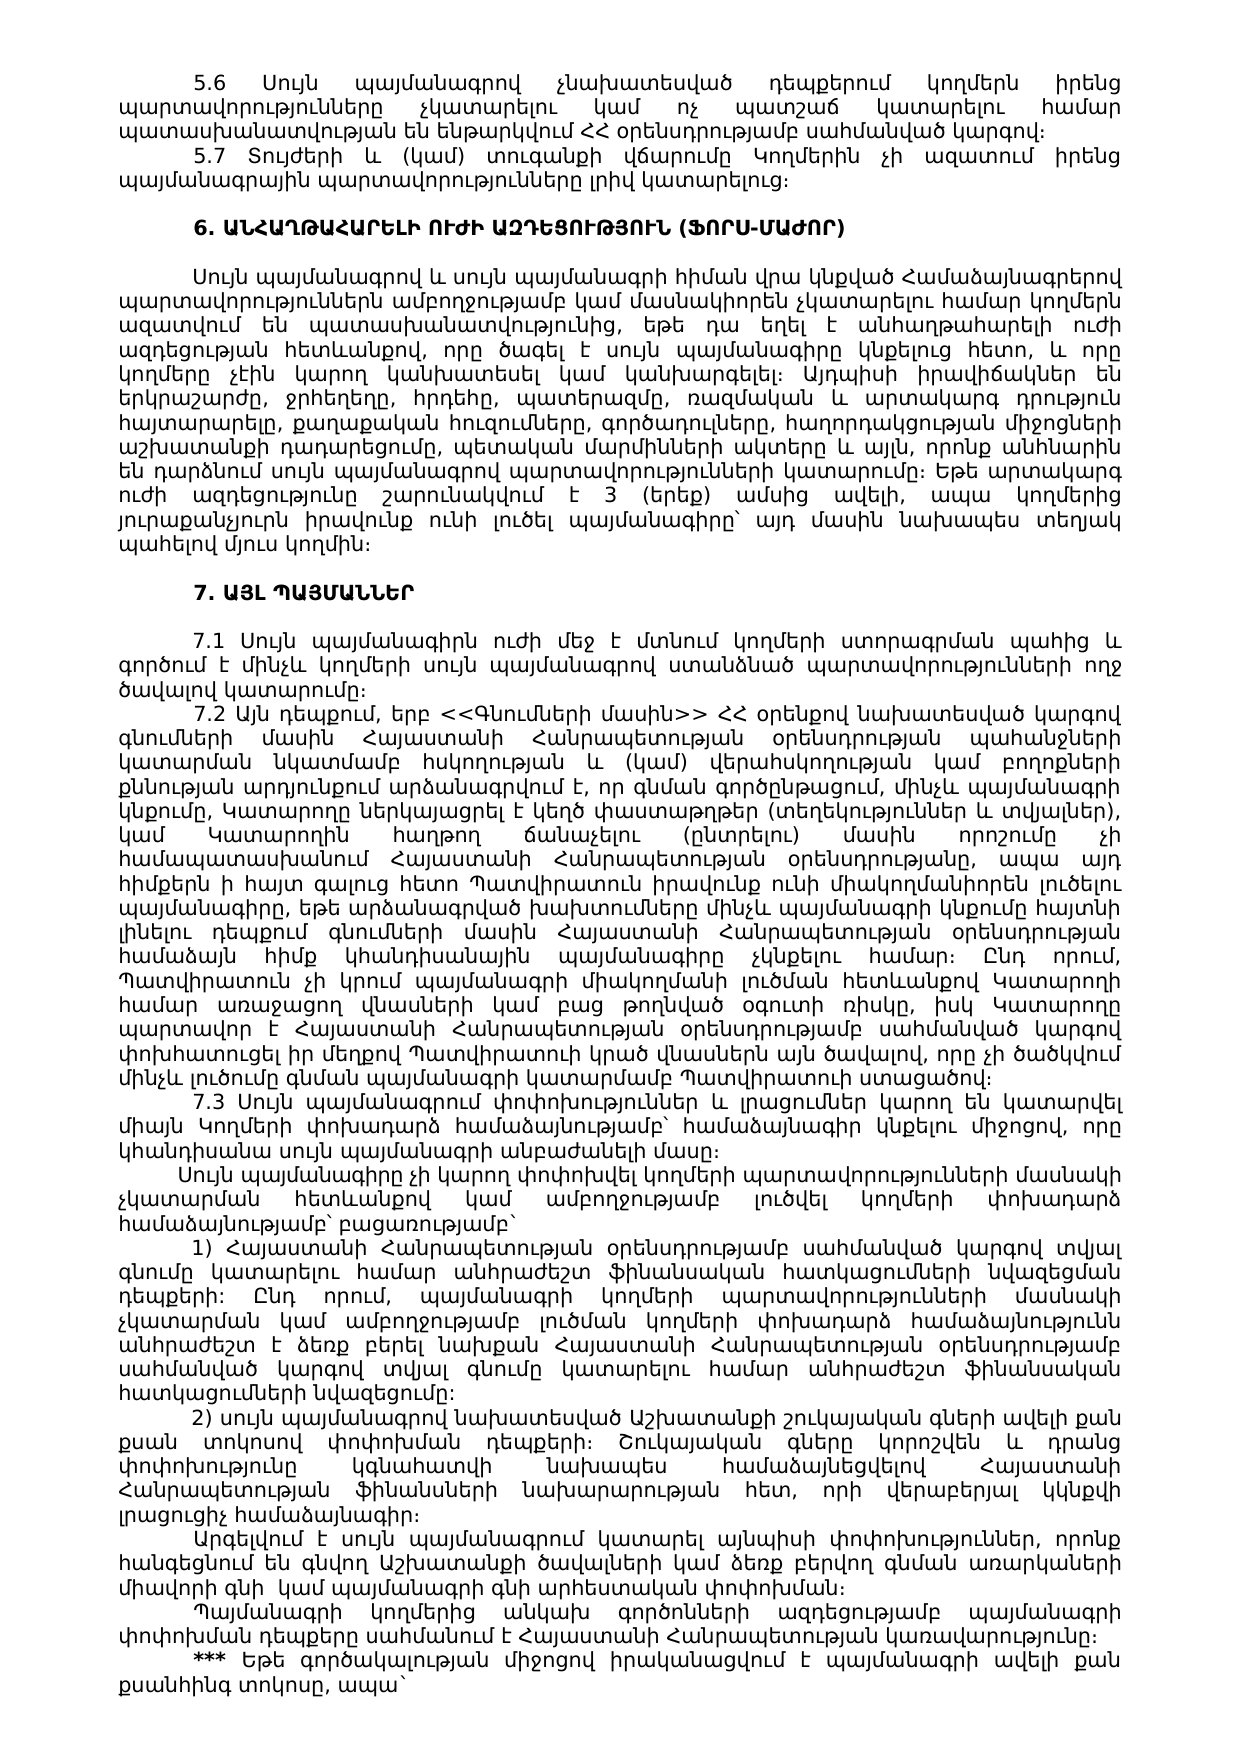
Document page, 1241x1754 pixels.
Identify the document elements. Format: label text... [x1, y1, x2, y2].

text 7.2 Այն դեպքում, երբ <<Գնումների մասին>> ՀՀ օրենքով նախատեսված կարգով գնումների մասին Հայաստանի Հանրապետության օրենսդրության պահանջների կատարման նկատմամբ հսկողության և (կամ) վերահսկողության կամ բողոքների քննության արդյունքում արձանագրվում է, որ գնման գործընթացում, մինչև պայմանագրի կնքումը, Կատարողը ներկայացրել է կեղծ փաստաթղթեր (տեղեկություններ և տվյալներ), կամ Կատարողին հաղթող ճանաչելու (ընտրելու) մասին որոշումը չի համապատասխանում Հայաստանի Հանրապետության օրենսդրությանը, ապա այդ հիմքերն ի հայտ գալուց հետո Պատվիրատուն իրավունք ունի միակողմանիորեն լուծելու պայմանագիրը, եթե արձանագրված խախտումները մինչև պայմանագրի կնքումը հայտնի լինելու դեպքում գնումների մասին Հայաստանի Հանրապետության օրենսդրության համաձայն հիմք կհանդիսանային պայմանագիրը չկնքելու համար։ Ընդ որում, Պատվիրատուն չի կրում պայմանագրի միակողմանի լուծման հետևանքով Կատարողի համար առաջացող վնասների կամ բաց թողնված օգուտի ռիսկը, իսկ Կատարողը պարտավոր է Հայաստանի Հանրապետության օրենսդրությամբ սահմանված կարգով փոխհատուցել իր մեղքով Պատվիրատուի կրած վնասներն այն ծավալով, որը չի ծածկվում մինչև լուծումը գնման պայմանագրի կատարմամբ Պատվիրատուի ստացածով։ [118, 702, 1122, 1090]
text 5.6 Սույն պայմանագրով չնախատեսված դեպքերում կողմերն իրենց պարտավորությունները չկատարելու կամ ոչ պատշաճ կատարելու համար պատասխանատվության են ենթարկվում ՀՀ օրենսդրությամբ սահմանված կարգով։ [118, 71, 1122, 144]
text 2) սույն պայմանագրով նախատեսված Աշխատանքի շուկայական գների ավելի քան քսան տոկոսով փոփոխման դեպքերի։ Շուկայական գները կորոշվեն և դրանց փոփոխությունը կգնահատվի նախապես համաձայնեցվելով Հայաստանի Հանրապետության ֆինանսների նախարարության հետ, որի վերաբերյալ կկնքվի լրացուցիչ համաձայնագիր։ [118, 1406, 1122, 1527]
text 5.7 Տույժերի և (կամ) տուգանքի վճարումը Կողմերին չի ազատում իրենց պայմանագրային պարտավորությունները լրիվ կատարելուց։ [118, 144, 1122, 192]
text 7.3 Սույն պայմանագրում փոփոխություններ և լրացումներ կարող են կատարվել միայն Կողմերի փոխադարձ համաձայնությամբ՝ համաձայնագիր կնքելու միջոցով, որը կհանդիսանա սույն պայմանագրի անբաժանելի մասը։ [118, 1090, 1122, 1163]
text Պայմանագրի կողմերից անկախ գործոնների ազդեցությամբ պայմանագրի փոփոխման դեպքերը սահմանում է Հայաստանի Հանրապետության կառավարությունը։ [118, 1600, 1122, 1648]
text 7. ԱՅԼ ՊԱՅՄԱՆՆԵՐ [118, 581, 1122, 605]
text Արգելվում է սույն պայմանագրում կատարել այնպիսի փոփոխություններ, որոնք հանգեցնում են գնվող Աշխատանքի ծավալների կամ ձեռք բերվող գնման առարկաների միավորի գնի կամ պայմանագրի գնի արհեստական փոփոխման։ [118, 1527, 1122, 1600]
text 1) Հայաստանի Հանրապետության օրենսդրությամբ սահմանված կարգով տվյալ գնումը կատարելու համար անհրաժեշտ ֆինանսական հատկացումների նվազեցման դեպքերի: Ընդ որում, պայմանագրի կողմերի պարտավորությունների մասնակի չկատարման կամ ամբողջությամբ լուծման կողմերի փոխադարձ համաձայնությունն անհրաժեշտ է ձեռք բերել նախքան Հայաստանի Հանրապետության օրենսդրությամբ սահմանված կարգով տվյալ գնումը կատարելու համար անհրաժեշտ ֆինանսական հատկացումների նվազեցումը: [118, 1236, 1122, 1406]
text 6. ԱՆՀԱՂԹԱՀԱՐԵԼԻ ՈՒԺԻ ԱԶԴԵՑՈՒԹՅՈՒՆ (ՖՈՐՍ-ՄԱԺՈՐ) [118, 216, 1122, 241]
text Սույն պայմանագիրը չի կարող փոփոխվել կողմերի պարտավորությունների մասնակի չկատարման հետևանքով կամ ամբողջությամբ լուծվել կողմերի փոխադարձ համաձայնությամբ՝ բացառությամբ` [118, 1163, 1122, 1236]
text *** Եթե գործակալության միջոցով իրականացվում է պայմանագրի ավելի քան քսանհինգ տոկոսը, ապա` [118, 1648, 1122, 1697]
text 7.1 Սույն պայմանագիրն ուժի մեջ է մտնում կողմերի ստորագրման պահից և գործում է մինչև կողմերի սույն պայմանագրով ստանձնած պարտավորությունների ողջ ծավալով կատարումը։ [118, 629, 1122, 702]
text Սույն պայմանագրով և սույն պայմանագրի հիման վրա կնքված Համաձայնագրերով պարտավորություններն ամբողջությամբ կամ մասնակիորեն չկատարելու համար կողմերն ազատվում են պատասխանատվությունից, եթե դա եղել է անհաղթահարելի ուժի ազդեցության հետևանքով, որը ծագել է սույն պայմանագիրը կնքելուց հետո, և որը կողմերը չէին կարող կանխատեսել կամ կանխարգելել։ Այդպիսի իրավիճակներ են երկրաշարժը, ջրհեղեղը, հրդեհը, պատերազմը, ռազմական և արտակարգ դրություն հայտարարելը, քաղաքական հուզումները, գործադուլները, հաղորդակցության միջոցների աշխատանքի դադարեցումը, պետական մարմինների ակտերը և այլն, որոնք անհնարին են դարձնում սույն պայմանագրով պարտավորությունների կատարումը։ Եթե արտակարգ ուժի ազդեցությունը շարունակվում է 3 (երեք) ամսից ավելի, ապա կողմերից յուրաքանչյուրն իրավունք ունի լուծել պայմանագիրը՝ այդ մասին նախապես տեղյակ պահելով մյուս կողմին։ [118, 265, 1122, 556]
